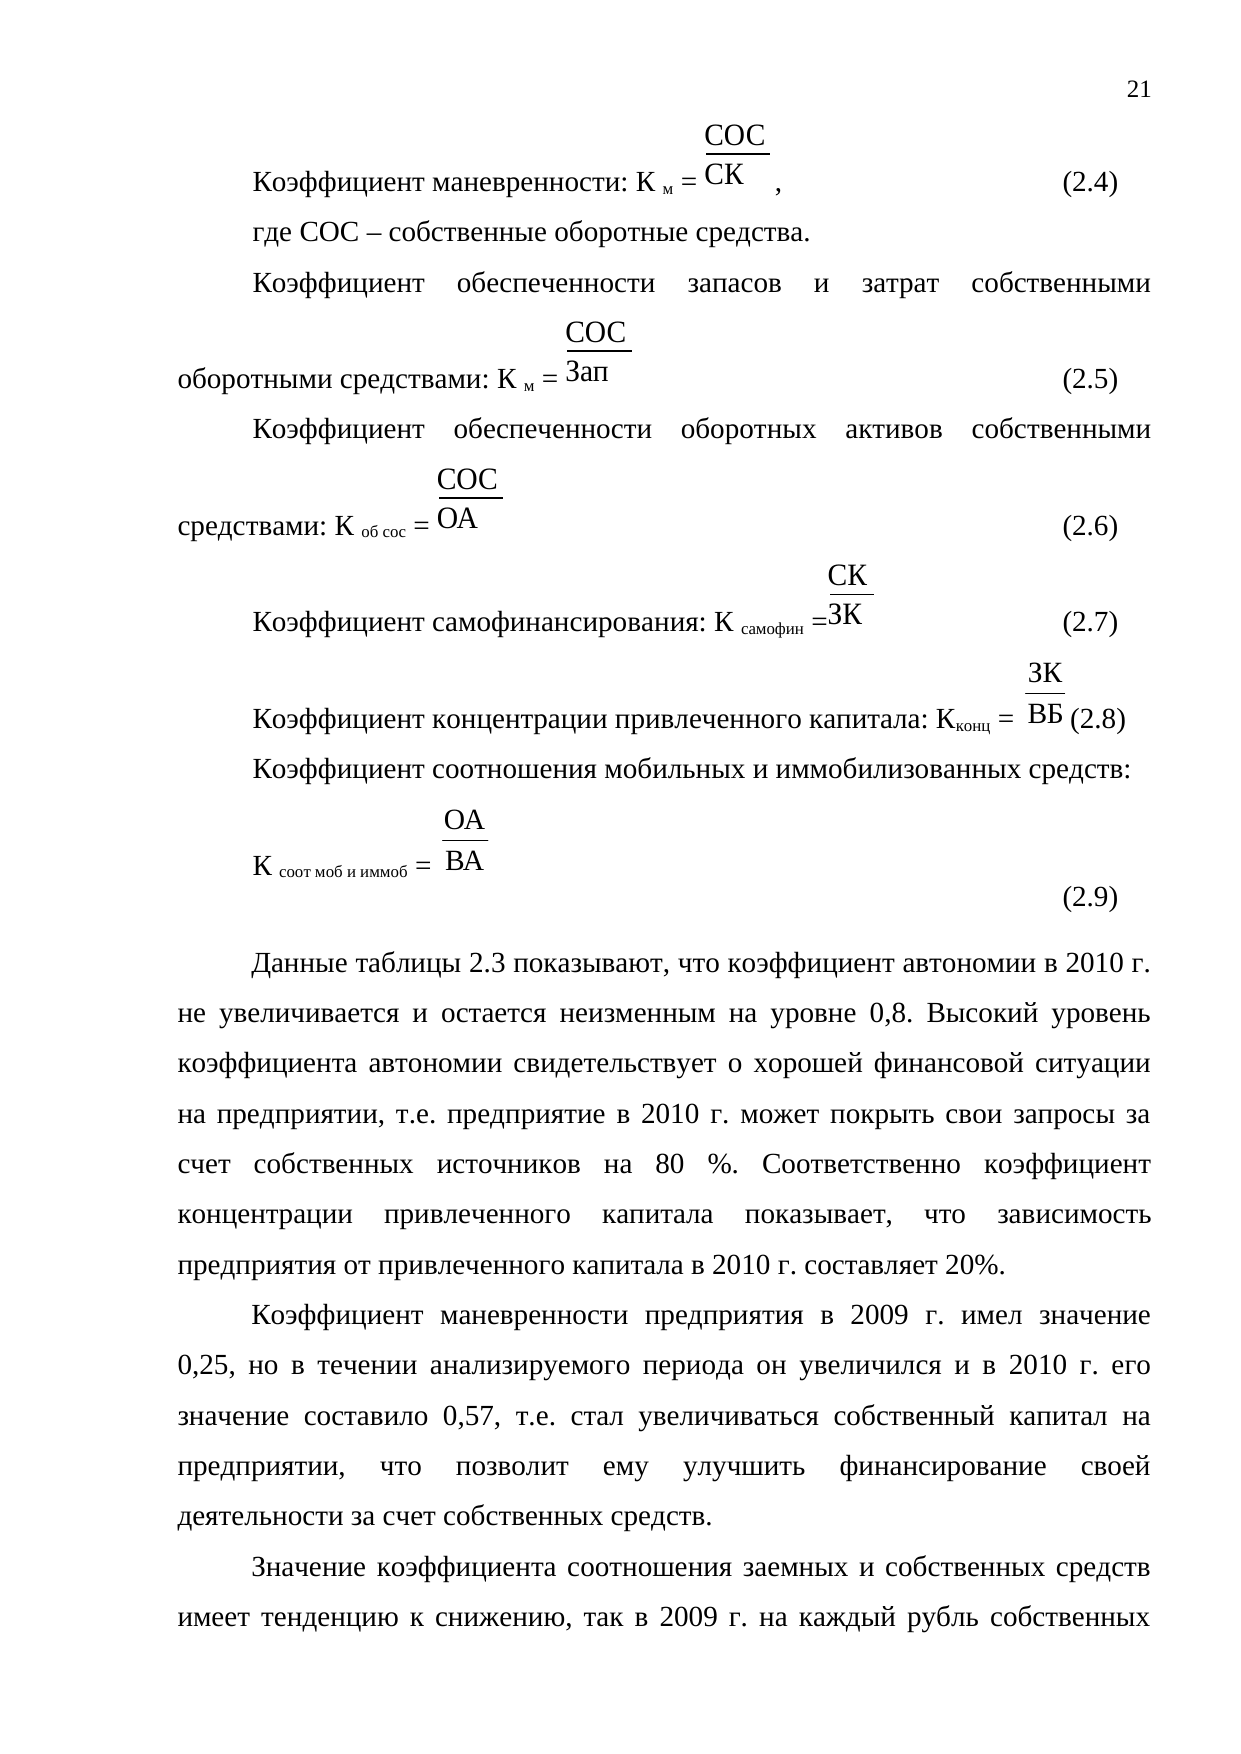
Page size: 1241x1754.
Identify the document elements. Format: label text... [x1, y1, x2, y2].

text Данные таблицы 2.3 показывают, что коэффициент автономии в . не увеличивается и остается неизменным на уровне 0,8. Высокий уровень коэффициента автономии свидетельствует о хорошей финансовой ситуации на предприятии, т.е. предприятие в . может покрыть свои запросы за счет собственных источников на 80 %. Соответственно коэффициент концентрации привлеченного капитала показывает, что зависимость предприятия от привлеченного капитала в . составляет 20%. [177, 945, 1152, 1280]
text Коэффициент маневренности предприятия в . имел значение 0,25, но в течении анализируемого периода он увеличился и в . его значение составило 0,57, т.е. стал увеличиваться собственный капитал на предприятии, что позволит ему улучшить финансирование своей деятельности за счет собственных средств. [177, 1297, 1152, 1532]
text где СОС – собственные оборотные средства. [177, 214, 1152, 248]
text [177, 1549, 1152, 1633]
text Коэффициент обеспеченности запасов и затрат собственными оборотными средствами: К м = (2.5) [177, 265, 1152, 395]
text К соот моб и иммоб = (2.9) [177, 802, 1152, 913]
text Коэффициент соотношения мобильных и иммобилизованных средств: [177, 751, 1152, 785]
text Коэффициент самофинансирования: К самофин = (2.7) [177, 558, 1152, 638]
text Коэффициент маневренности: К м = , (2.4) [177, 118, 1152, 198]
text Коэффициент обеспеченности оборотных активов собственными средствами: К об сос = (2.6) [177, 412, 1152, 542]
text Коэффициент концентрации привлеченного капитала: Кконц = (2.8) [177, 655, 1152, 735]
